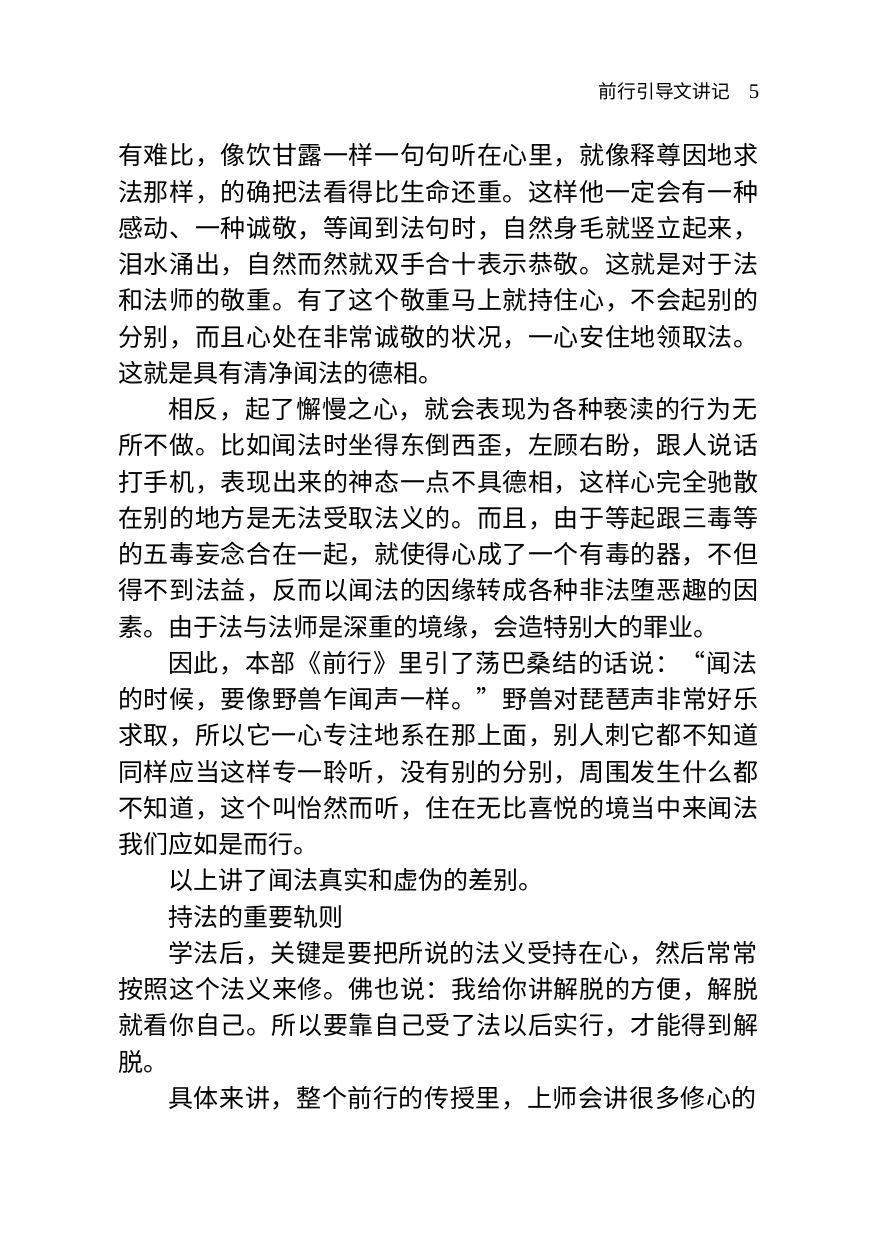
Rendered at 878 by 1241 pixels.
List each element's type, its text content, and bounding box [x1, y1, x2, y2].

text 持法的重要轨则 [118, 897, 759, 933]
text 相反，起了懈慢之心，就会表现为各种亵渎的行为无所不做。比如闻法时坐得东倒西歪，左顾右盼，跟人说话，打手机，表现出来的神态一点不具德相，这样心完全驰散在别的地方是无法受取法义的。而且，由于等起跟三毒等的五毒妄念合在一起，就使得心成了一个有毒的器，不但得不到法益，反而以闻法的因缘转成各种非法堕恶趣的因素。由于法与法师是深重的境缘，会造特别大的罪业。 [118, 389, 759, 643]
text 因此，本部《前行》里引了荡巴桑结的话说：“闻法的时候，要像野兽乍闻声一样。”野兽对琵琶声非常好乐、求取，所以它一心专注地系在那上面，别人刺它都不知道。同样应当这样专一聆听，没有别的分别，周围发生什么都不知道，这个叫怡然而听，住在无比喜悦的境当中来闻法。我们应如是而行。 [118, 643, 759, 861]
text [118, 1078, 759, 1114]
text 以上讲了闻法真实和虚伪的差别。 [118, 861, 759, 897]
text 学法后，关键是要把所说的法义受持在心，然后常常按照这个法义来修。佛也说：我给你讲解脱的方便，解脱就看你自己。所以要靠自己受了法以后实行，才能得到解脱。 [118, 933, 759, 1078]
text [118, 136, 759, 389]
